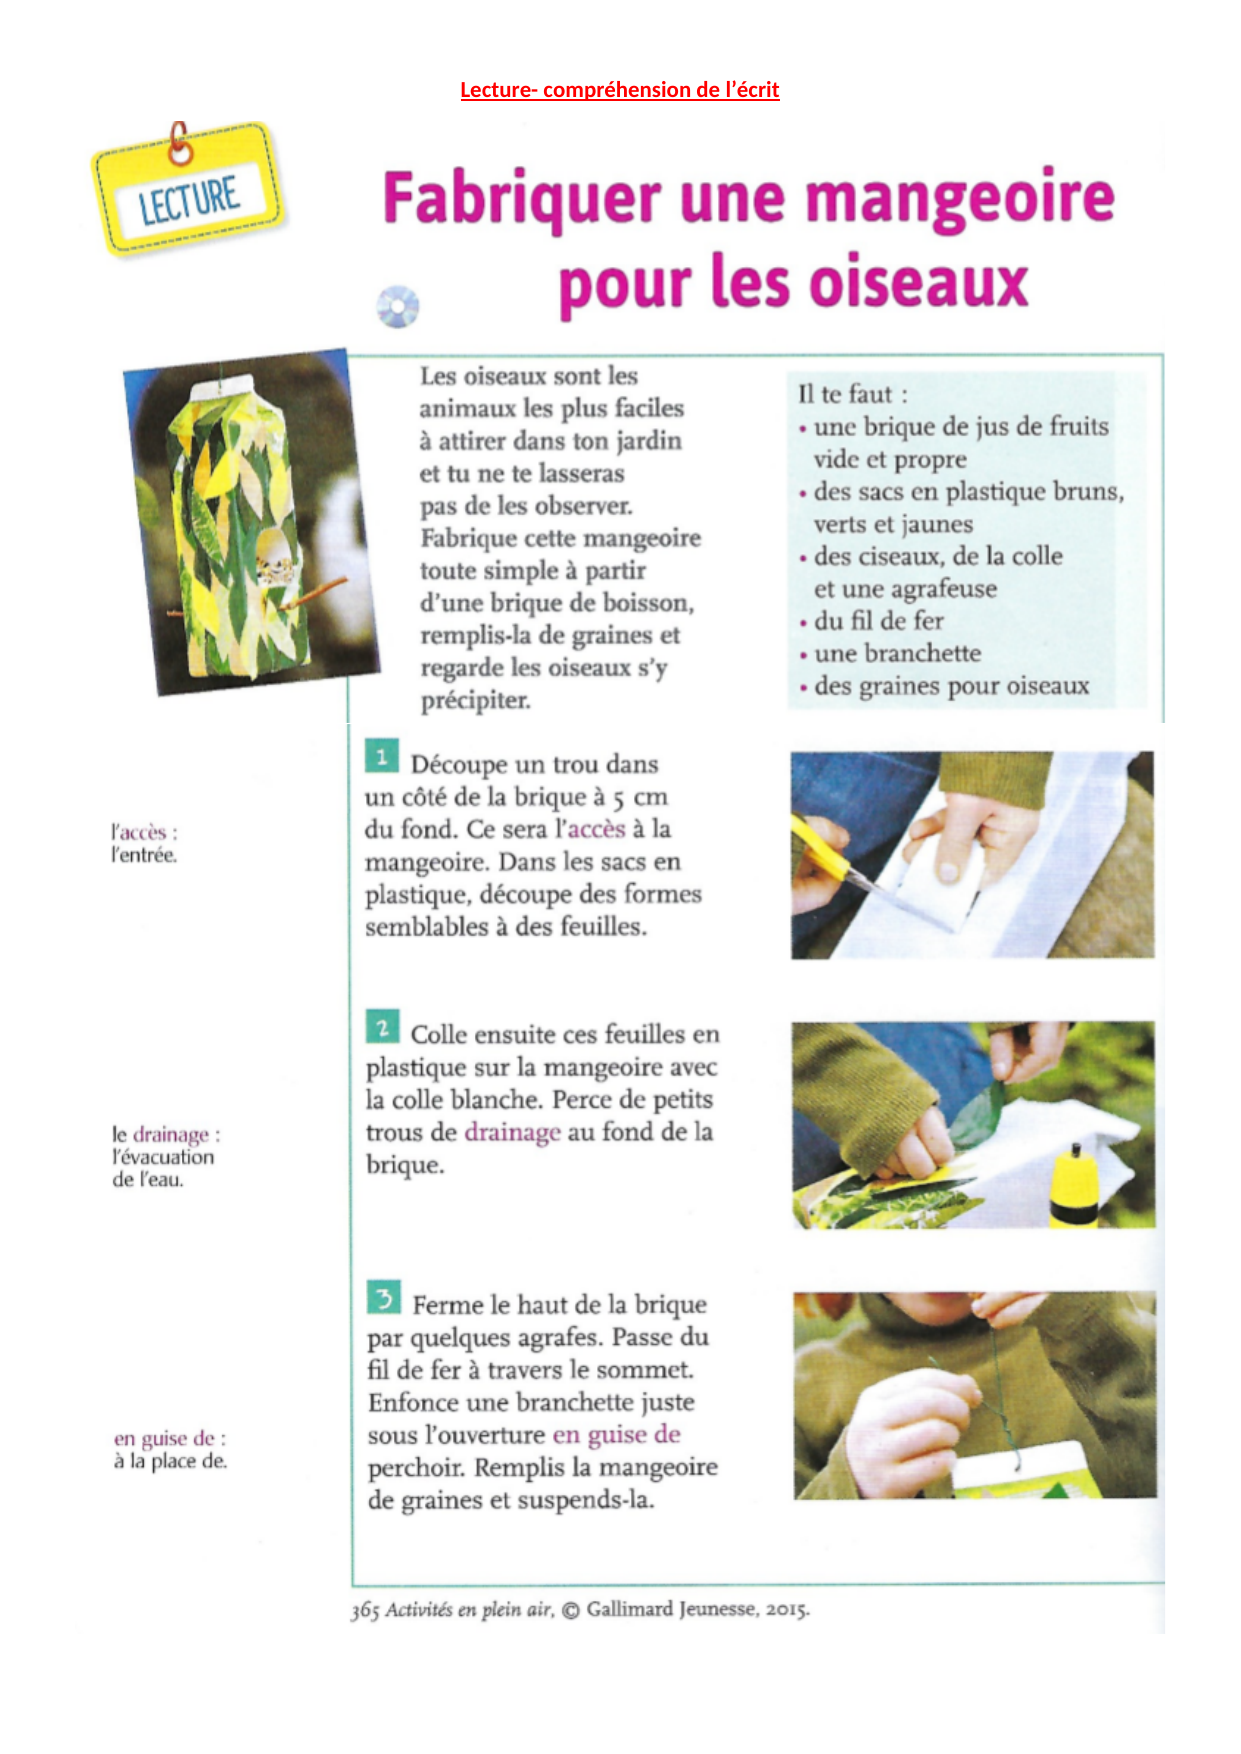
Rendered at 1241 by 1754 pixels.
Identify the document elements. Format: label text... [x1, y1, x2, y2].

text Lecture- compréhension de l’écrit [75, 75, 1165, 103]
picture [75, 121, 1166, 723]
picture [75, 724, 1166, 1634]
